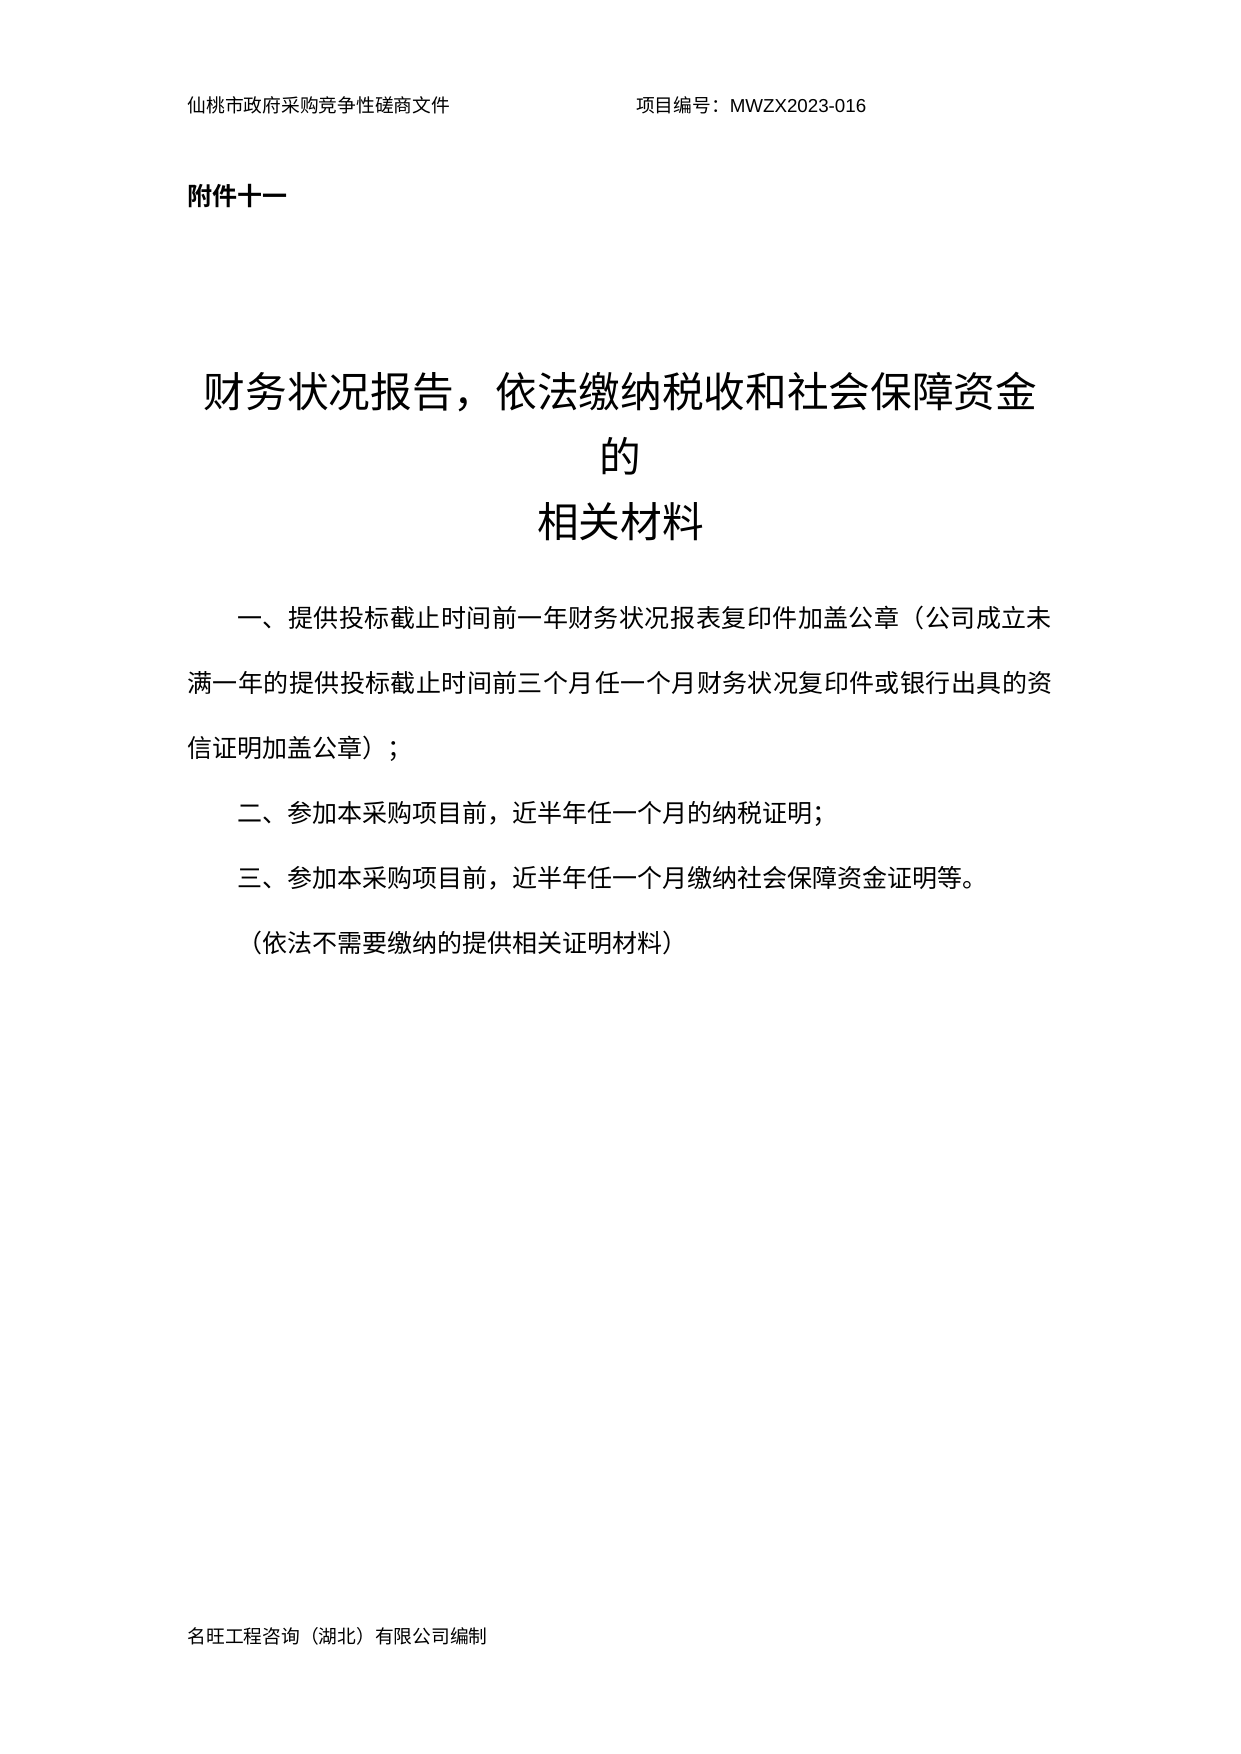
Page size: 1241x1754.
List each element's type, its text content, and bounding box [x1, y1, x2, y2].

text 一、提供投标截止时间前一年财务状况报表复印件加盖公章（公司成立未满一年的提供投标截止时间前三个月任一个月财务状况复印件或银行出具的资信证明加盖公章）； [187, 584, 1053, 779]
text （依法不需要缴纳的提供相关证明材料） [187, 909, 1053, 974]
text 三、参加本采购项目前，近半年任一个月缴纳社会保障资金证明等。 [187, 844, 1053, 909]
text 二、参加本采购项目前，近半年任一个月的纳税证明； [187, 779, 1053, 844]
text 相关材料 [187, 487, 1053, 552]
text 财务状况报告，依法缴纳税收和社会保障资金的 [187, 357, 1053, 487]
text 附件十一 [187, 162, 1053, 227]
